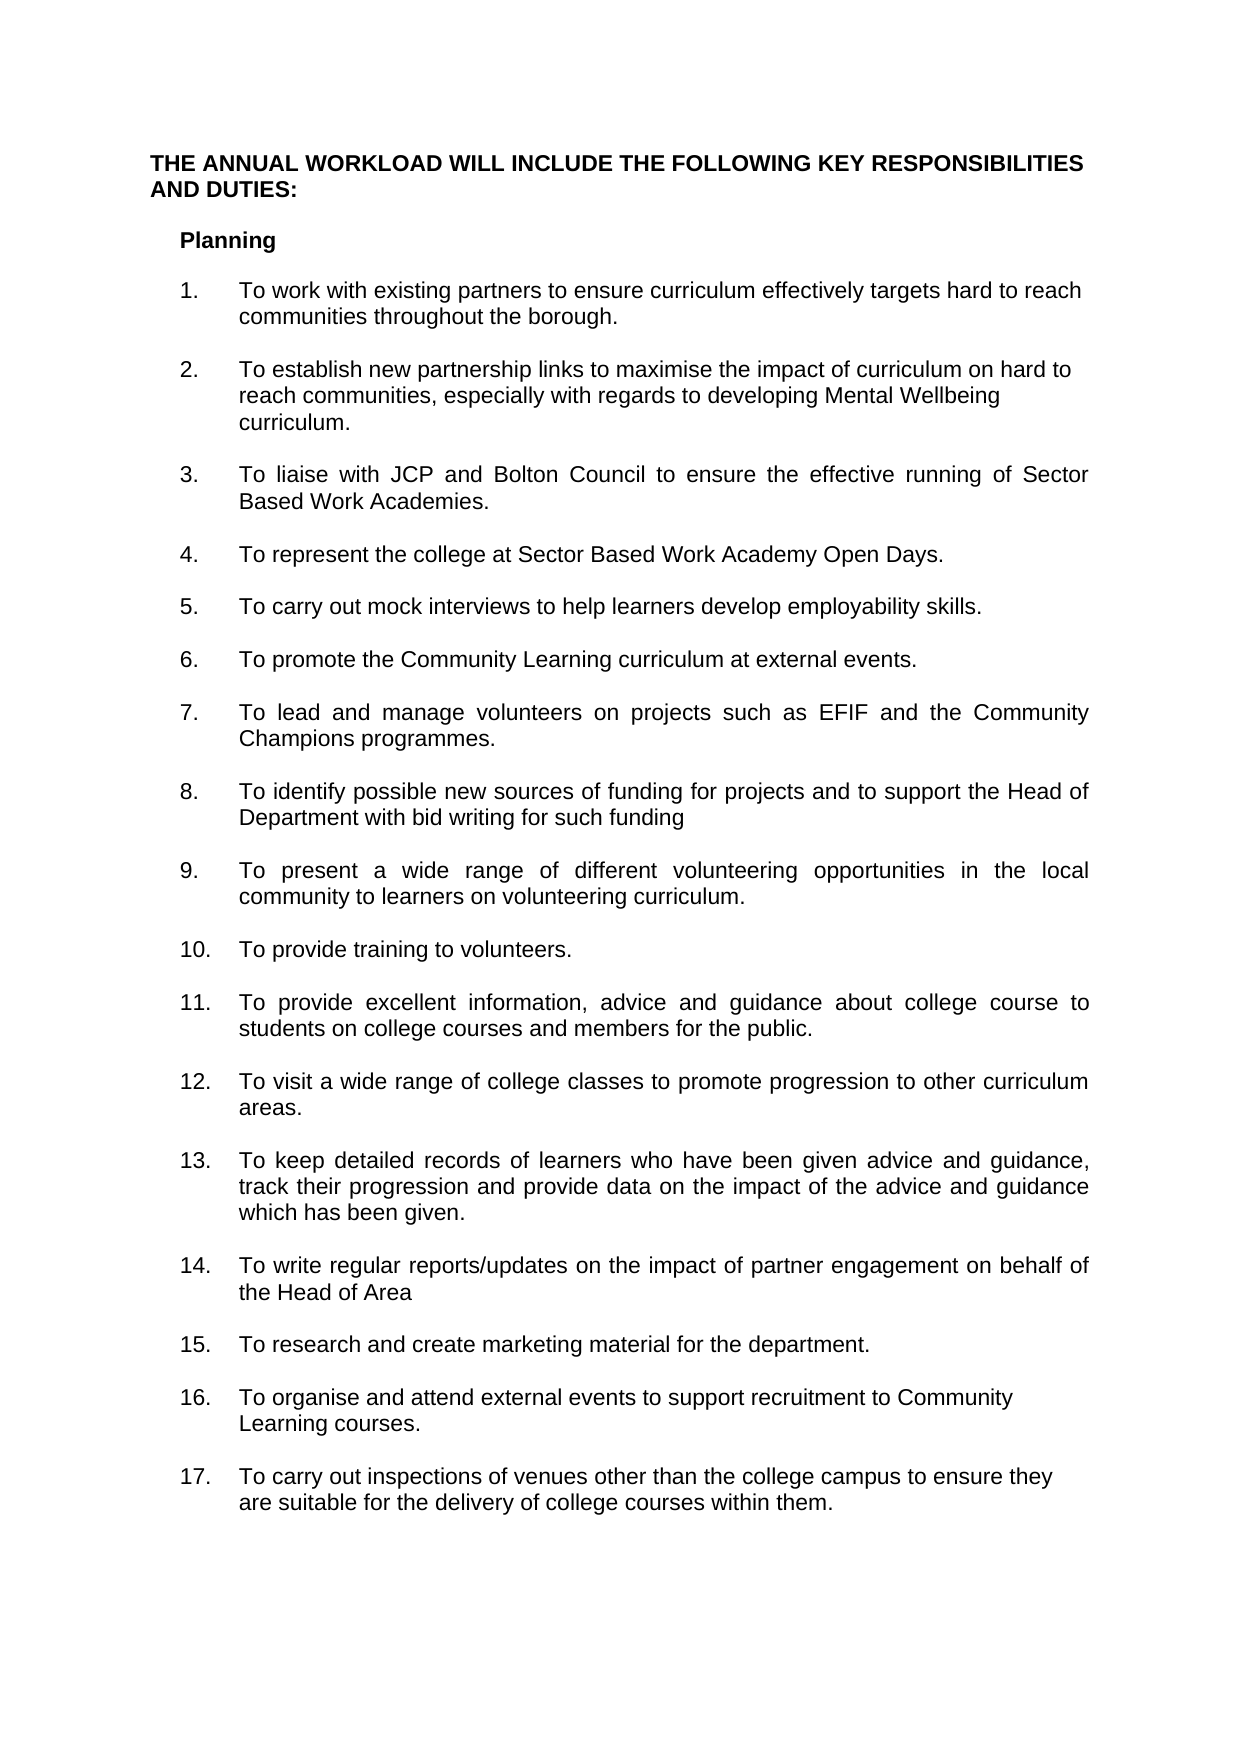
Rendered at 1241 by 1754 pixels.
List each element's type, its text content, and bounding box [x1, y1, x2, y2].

list To establish new partnership links to maximise the impact of curriculum on hard to reach communities, especially with regards to developing Mental Wellbeing curriculum. [179, 356, 1090, 435]
list To promote the Community Learning curriculum at external events. [179, 646, 1090, 672]
list To carry out inspections of venues other than the college campus to ensure they are suitable for the delivery of college courses within them. [179, 1463, 1090, 1516]
list To carry out mock interviews to help learners develop employability skills. [179, 593, 1090, 619]
list To lead and manage volunteers on projects such as EFIF and the Community Champions programmes. [179, 699, 1090, 751]
list To represent the college at Sector Based Work Academy Open Days. [179, 541, 1090, 567]
list To present a wide range of different volunteering opportunities in the local community to learners on volunteering curriculum. [179, 857, 1090, 909]
list To provide training to volunteers. [179, 936, 1090, 962]
list To write regular reports/updates on the impact of partner engagement on behalf of the Head of Area [179, 1252, 1090, 1305]
list To organise and attend external events to support recruitment to Community Learning courses. [179, 1384, 1090, 1437]
list To provide excellent information, advice and guidance about college course to students on college courses and members for the public. [179, 988, 1090, 1041]
text THE ANNUAL WORKLOAD WILL INCLUDE THE FOLLOWING KEY RESPONSIBILITIES AND DUTIES: [150, 150, 1090, 227]
list To liaise with JCP and Bolton Council to ensure the effective running of Sector Based Work Academies. [179, 461, 1090, 514]
list To visit a wide range of college classes to promote progression to other curriculum areas. [179, 1068, 1090, 1120]
text Planning [179, 227, 1090, 277]
list To research and create marketing material for the department. [179, 1331, 1090, 1357]
list To keep detailed records of learners who have been given advice and guidance, track their progression and provide data on the impact of the advice and guidance which has been given. [179, 1147, 1090, 1226]
list To identify possible new sources of funding for projects and to support the Head of Department with bid writing for such funding [179, 778, 1090, 830]
list To work with existing partners to ensure curriculum effectively targets hard to reach communities throughout the borough. [179, 277, 1090, 330]
